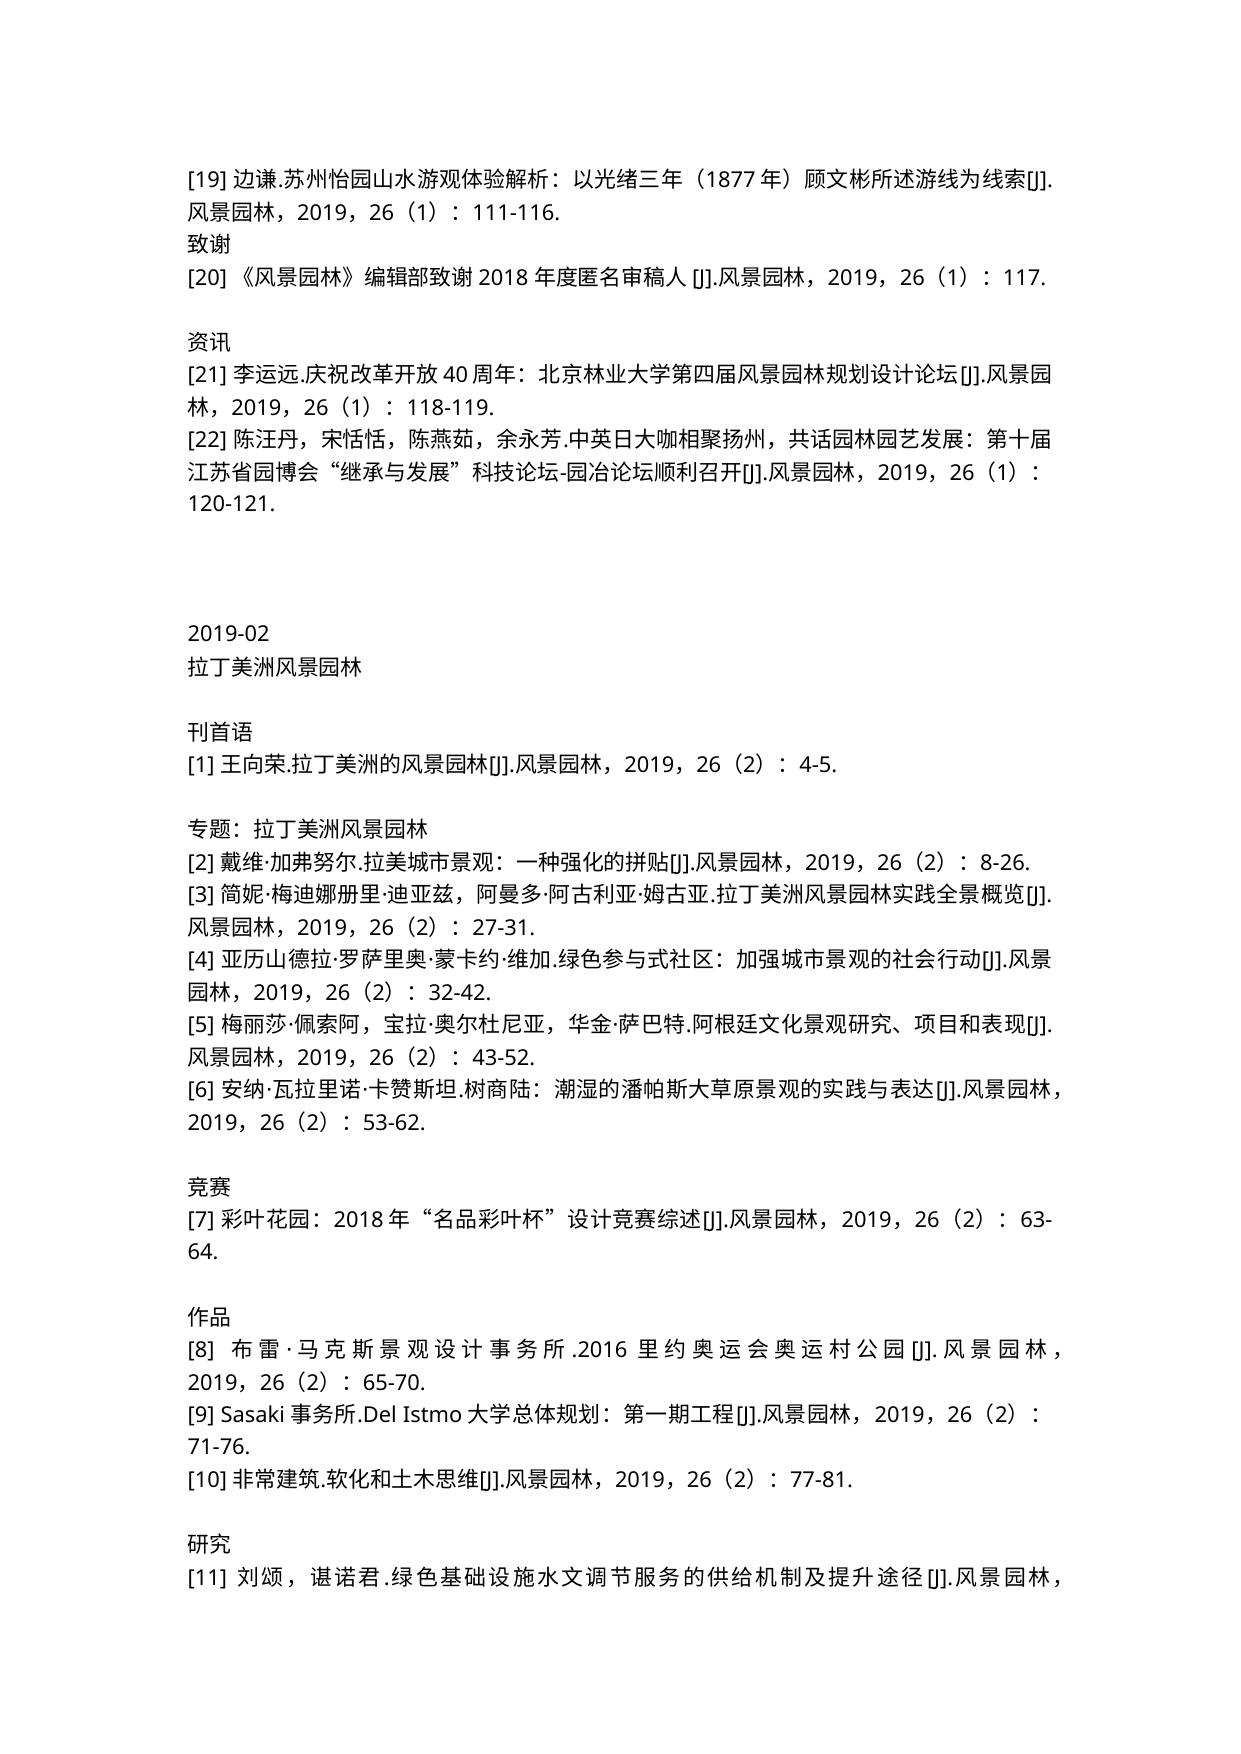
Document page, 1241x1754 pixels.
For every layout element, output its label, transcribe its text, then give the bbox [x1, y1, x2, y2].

text [21] 李运远.庆祝改革开放40周年：北京林业大学第四届风景园林规划设计论坛[J].风景园林，2019，26（1）：118-119. [187, 357, 1053, 422]
text [8] 布雷·马克斯景观设计事务所.2016里约奥运会奥运村公园[J].风景园林，2019，26（2）：65-70. [187, 1332, 1053, 1397]
text [10] 非常建筑.软化和土木思维[J].风景园林，2019，26（2）：77-81. [187, 1462, 1053, 1494]
text [5] 梅丽莎·佩索阿，宝拉·奥尔杜尼亚，华金·萨巴特.阿根廷文化景观研究、项目和表现[J].风景园林，2019，26（2）：43-52. [187, 1007, 1053, 1072]
text 竞赛 [187, 1169, 1053, 1202]
text [3] 简妮·梅迪娜册里·迪亚兹，阿曼多·阿古利亚·姆古亚.拉丁美洲风景园林实践全景概览[J].风景园林，2019，26（2）：27-31. [187, 877, 1053, 942]
text 作品 [187, 1299, 1053, 1332]
text 研究 [187, 1527, 1053, 1559]
text [4] 亚历山德拉·罗萨里奥·蒙卡约·维加.绿色参与式社区：加强城市景观的社会行动[J].风景园林，2019，26（2）：32-42. [187, 942, 1053, 1007]
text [187, 1559, 1053, 1592]
text [1] 王向荣.拉丁美洲的风景园林[J].风景园林，2019，26（2）：4-5. [187, 747, 1053, 779]
text 资讯 [187, 324, 1053, 357]
text [7] 彩叶花园：2018年“名品彩叶杯”设计竞赛综述[J].风景园林，2019，26（2）：63-64. [187, 1202, 1053, 1267]
text [2] 戴维·加弗努尔.拉美城市景观：一种强化的拼贴[J].风景园林，2019，26（2）：8-26. [187, 844, 1053, 877]
text [9] Sasaki事务所.Del Istmo大学总体规划：第一期工程[J].风景园林，2019，26（2）：71-76. [187, 1397, 1053, 1462]
text [19] 边谦.苏州怡园山水游观体验解析：以光绪三年（1877年）顾文彬所述游线为线索[J].风景园林，2019，26（1）：111-116. [187, 162, 1053, 227]
text 2019-02 [187, 617, 1053, 649]
text 专题：拉丁美洲风景园林 [187, 812, 1053, 844]
text 致谢 [187, 227, 1053, 259]
text [22] 陈汪丹，宋恬恬，陈燕茹，余永芳.中英日大咖相聚扬州，共话园林园艺发展：第十届江苏省园博会“继承与发展”科技论坛-园冶论坛顺利召开[J].风景园林，2019，26（1）：120-121. [187, 422, 1053, 519]
text [6] 安纳·瓦拉里诺·卡赞斯坦.树商陆：潮湿的潘帕斯大草原景观的实践与表达[J].风景园林，2019，26（2）：53-62. [187, 1072, 1053, 1137]
text 刊首语 [187, 714, 1053, 747]
text 拉丁美洲风景园林 [187, 649, 1053, 682]
text [20] 《风景园林》编辑部致谢 2018 年度匿名审稿人 [J].风景园林，2019，26（1）：117. [187, 259, 1053, 292]
